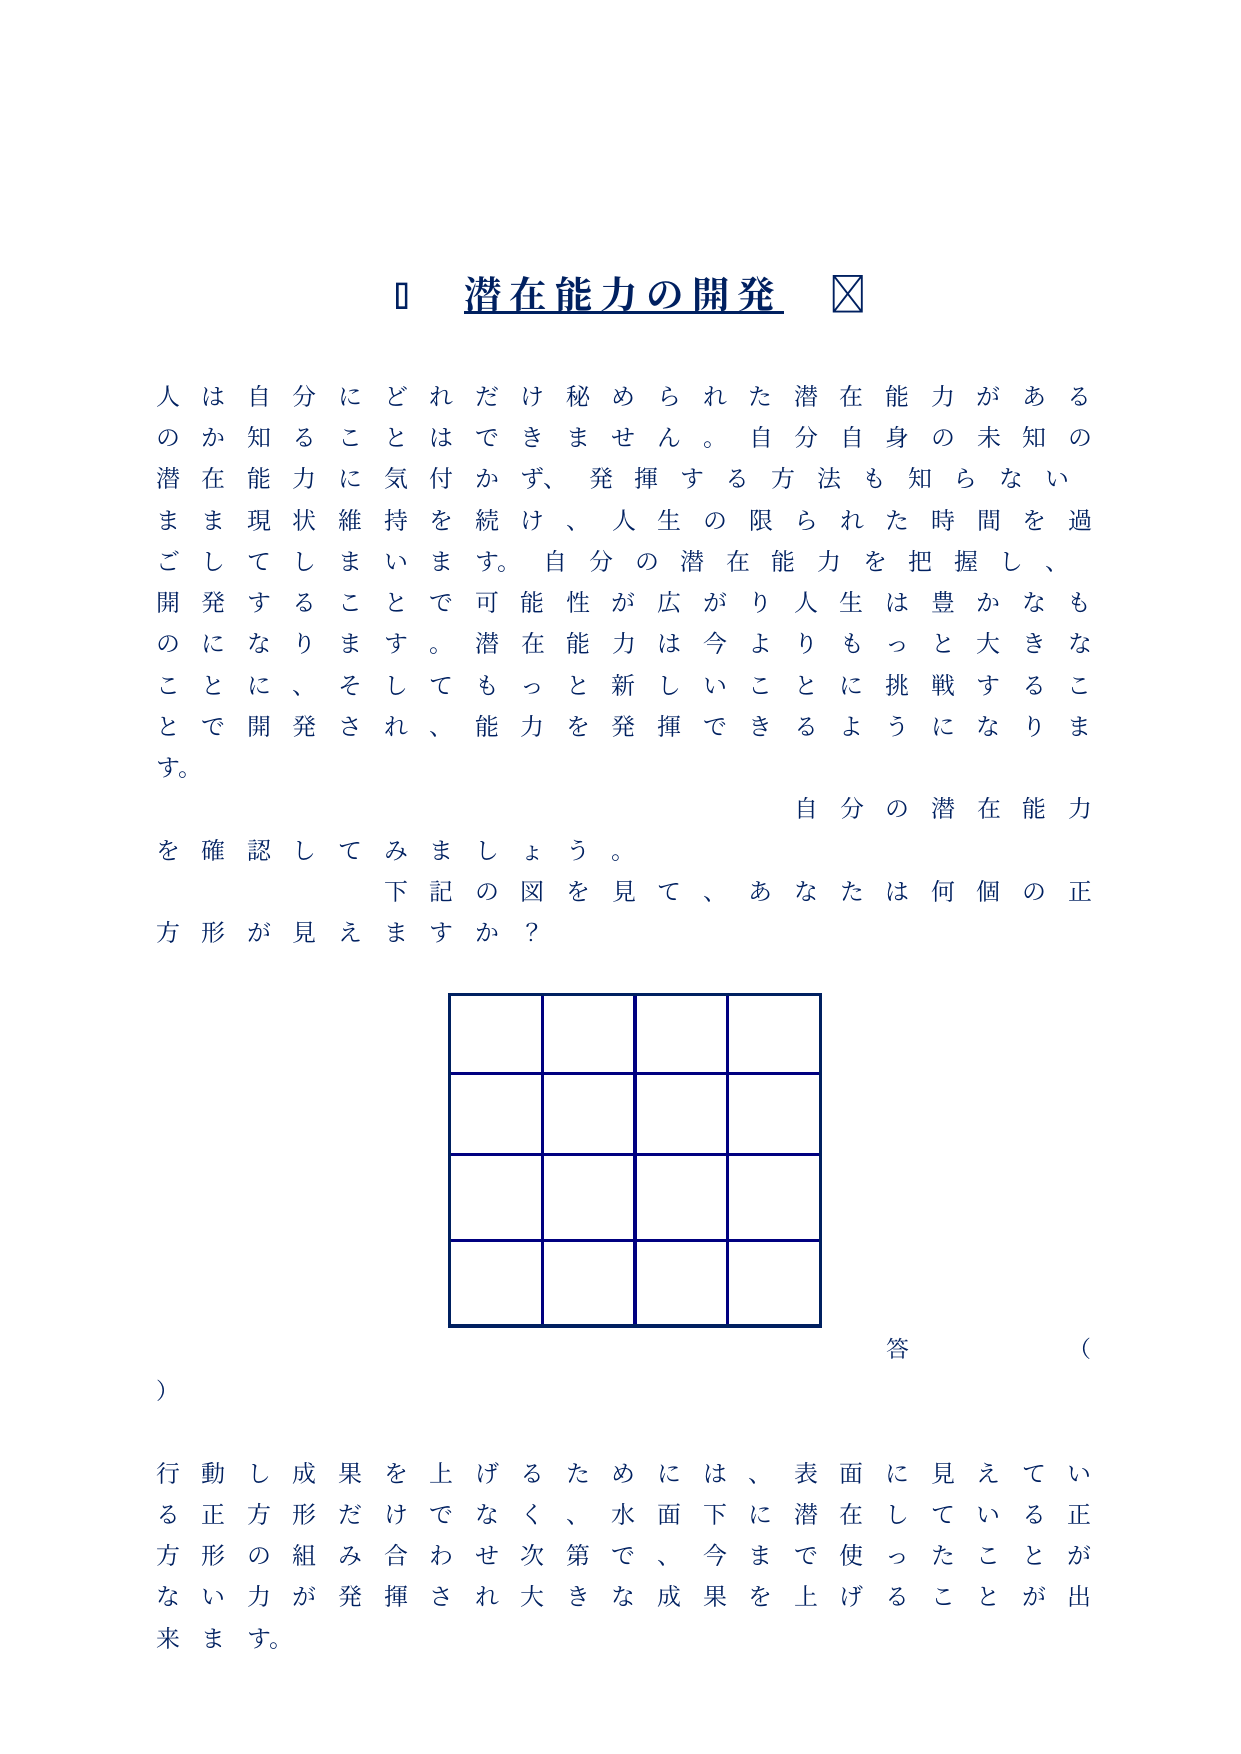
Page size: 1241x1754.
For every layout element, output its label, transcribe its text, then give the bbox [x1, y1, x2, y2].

table_cell [451, 1156, 541, 1239]
table_cell [544, 1075, 633, 1153]
text 自分の潜在能力を確認してみましょう。 [156, 787, 1114, 869]
text 人は自分にどれだけ秘められた潜在能力があるのか知ることはできません。自分自身の未知の潜在能力に気付かず、発揮する方法も知らないまま現状維持を続け、人生の限られた時間を過ごしてしまいます。自分の潜在能力を把握し、開発することで可能性が広がり人生は豊かなものになります。潜在能力は今よりもっと大きなことに、そしてもっと新しいことに挑戦することで開発され、能力を発揮できるようになります。 [156, 374, 1114, 787]
table_cell [729, 1075, 819, 1153]
table_cell [637, 1075, 726, 1153]
text 答（ ） [156, 1327, 1114, 1410]
table_cell [637, 1242, 726, 1324]
table_cell [637, 1156, 726, 1239]
table_header [729, 996, 819, 1072]
text 下記の図を見て、あなたは何個の正方形が見えますか？ [156, 869, 1114, 952]
table_cell [729, 1156, 819, 1239]
text 行動し成果を上げるためには、表面に見えている正方形だけでなく、水面下に潜在している正方形の組み合わせ次第で、今まで使ったことがない力が発揮され大きな成果を上げることが出来ます。 [156, 1451, 1114, 1657]
table_cell [544, 1242, 633, 1324]
table_cell [729, 1242, 819, 1324]
table_cell [451, 1242, 541, 1324]
table_cell [544, 1156, 633, 1239]
table_cell [451, 1075, 541, 1153]
table_header [637, 996, 726, 1072]
text 潜在能力の開発 [156, 251, 1114, 333]
table_header [451, 996, 541, 1072]
table_header [544, 996, 633, 1072]
